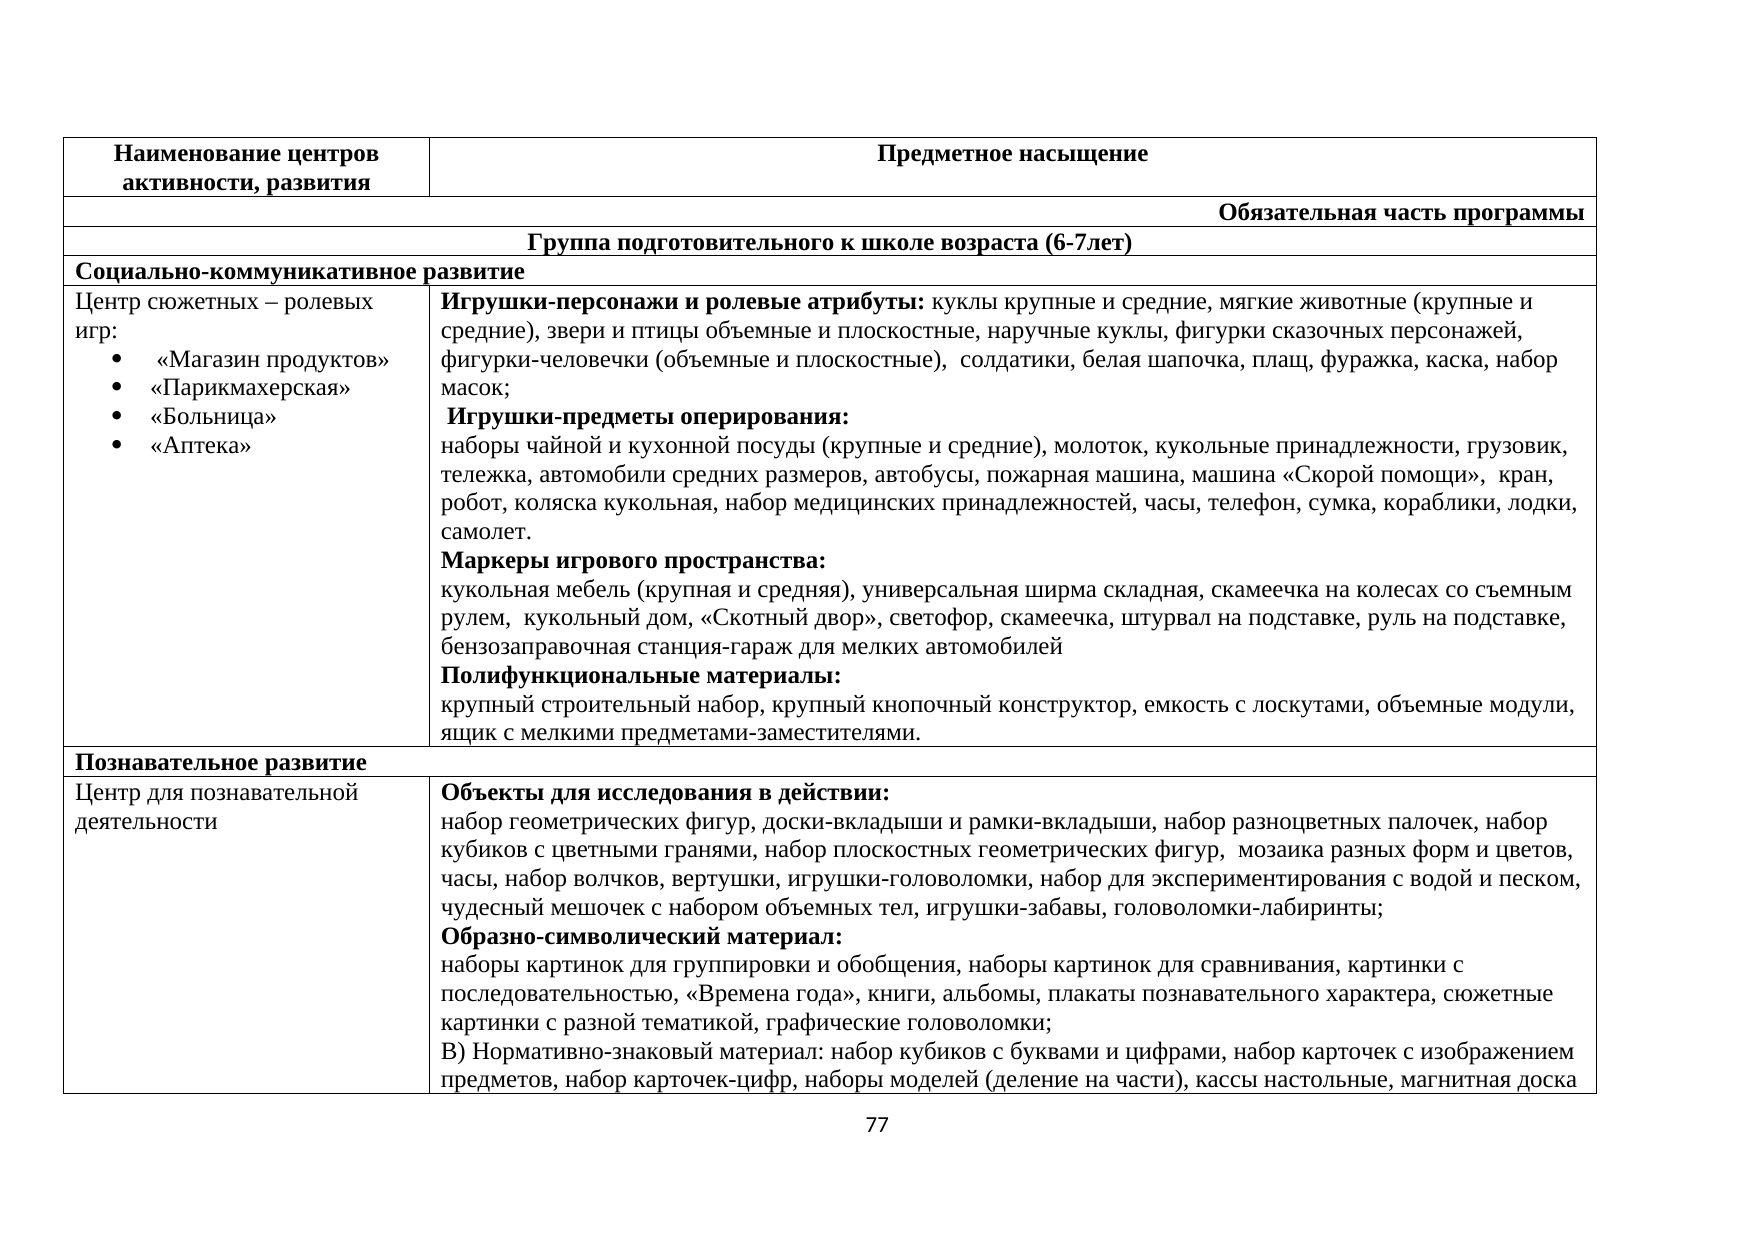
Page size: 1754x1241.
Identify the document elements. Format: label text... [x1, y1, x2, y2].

table_cell Познавательное развитие [64, 747, 1596, 776]
table_cell Социально-коммуникативное развитие [64, 256, 1596, 285]
table_cell Игрушки-персонажи и ролевые атрибуты: куклы крупные и средние, мягкие животные (крупные и средние), звери и птицы объемные и плоскостные, наручные куклы, фигурки сказочных персонажей, фигурки-человечки (объемные и плоскостные), солдатики, белая шапочка, плащ, фуражка, каска, набор масок; Игрушки-предметы оперирования: наборы чайной и кухонной посуды (крупные и средние), молоток, кукольные принадлежности, грузовик, тележка, автомобили средних размеров, автобусы, пожарная машина, машина «Скорой помощи», кран, робот, коляска кукольная, набор медицинских принадлежностей, часы, телефон, сумка, кораблики, лодки, самолет. Маркеры игрового пространства: кукольная мебель (крупная и средняя), универсальная ширма складная, скамеечка на колесах со съемным рулем, кукольный дом, «Скотный двор», светофор, скамеечка, штурвал на подставке, руль на подставке, бензозаправочная станция-гараж для мелких автомобилей Полифункциональные материалы: крупный строительный набор, крупный кнопочный конструктор, емкость с лоскутами, объемные модули, ящик с мелкими предметами-заместителями. [430, 286, 1596, 746]
table_cell Обязательная часть программы [64, 197, 1596, 226]
table_header Предметное насыщение [430, 138, 1596, 196]
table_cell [430, 777, 1596, 1093]
table_cell Центр сюжетных – ролевых игр: «Магазин продуктов» «Парикмахерская» «Больница» «Аптека» [64, 286, 429, 746]
table_cell Группа подготовительного к школе возраста (6-7лет) [64, 227, 1596, 255]
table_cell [64, 777, 429, 1093]
table_header Наименование центров активности, развития [64, 138, 429, 196]
